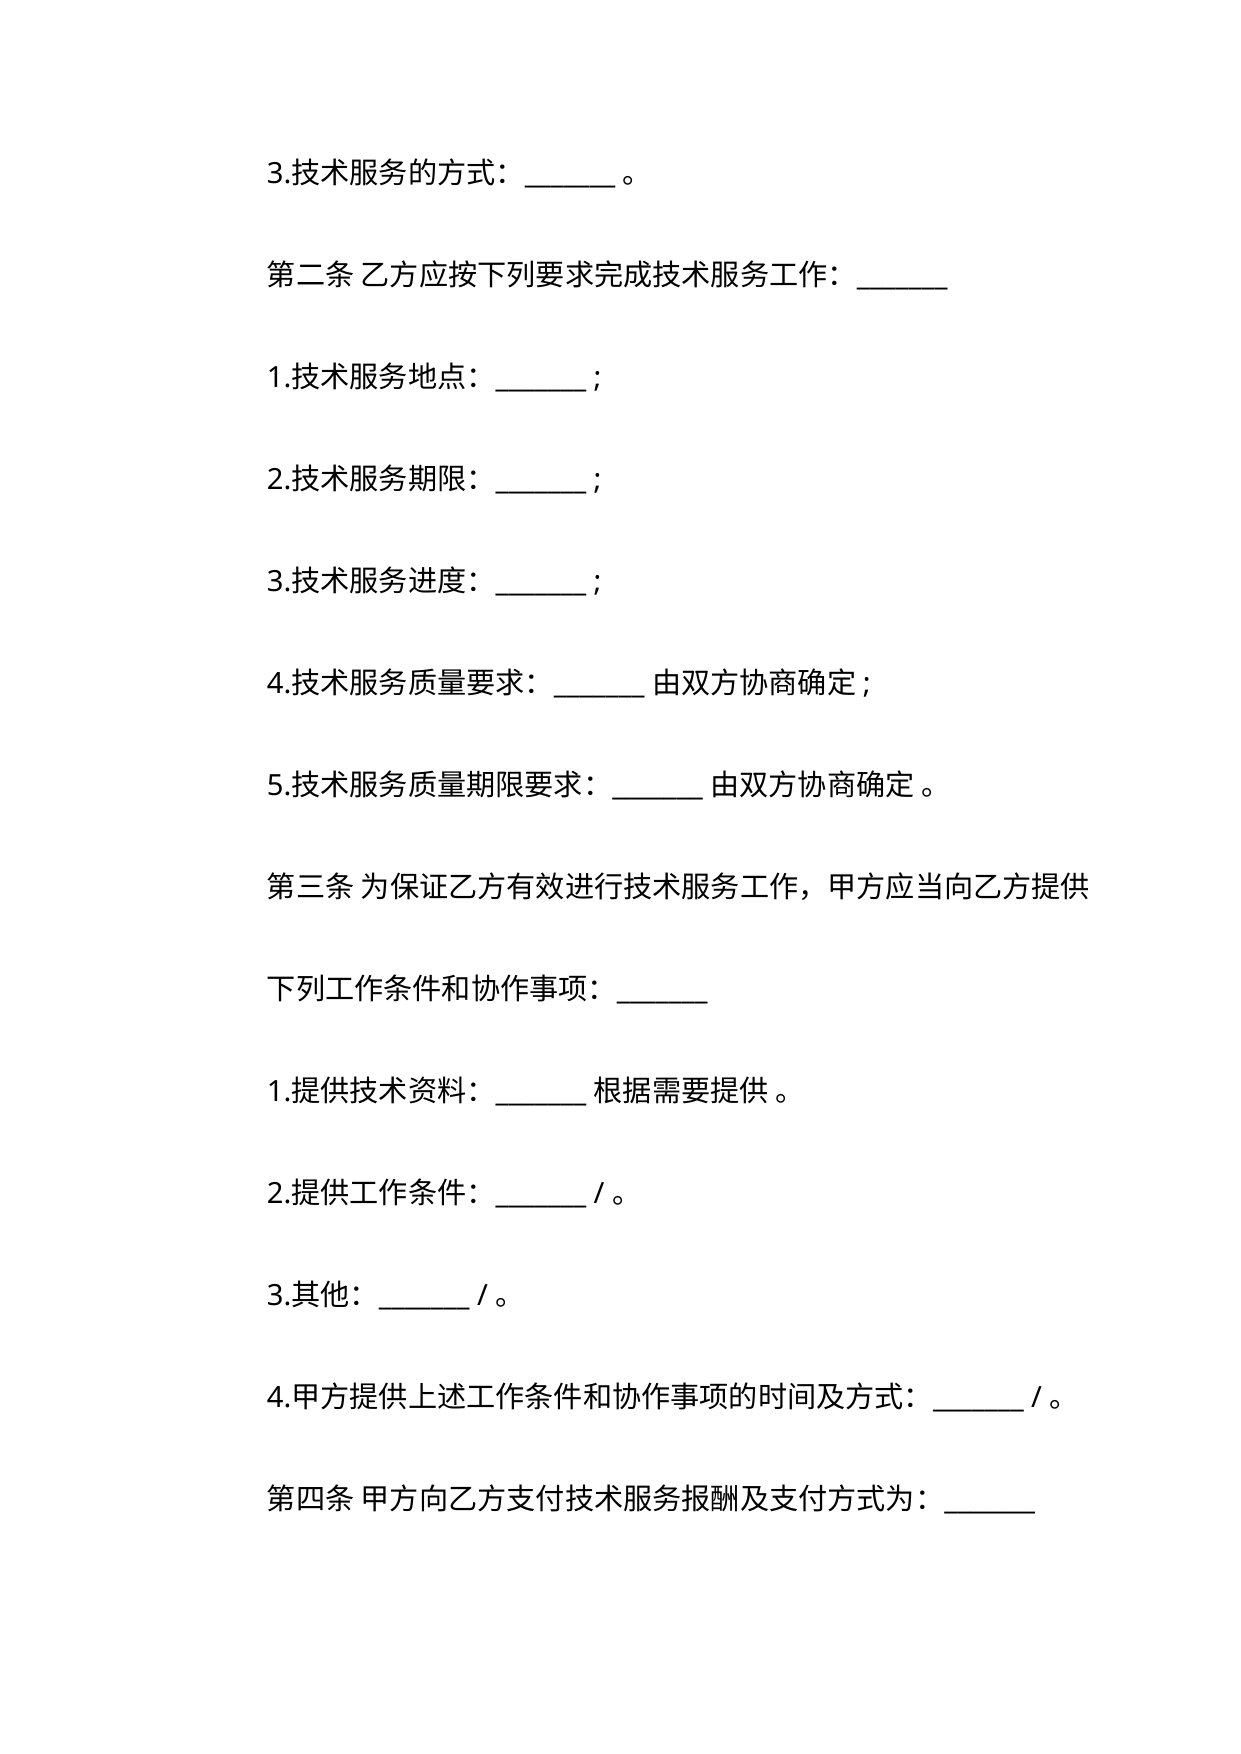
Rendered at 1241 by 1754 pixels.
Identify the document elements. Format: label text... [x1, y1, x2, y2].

text 3.其他：_______ / 。 [150, 1272, 1090, 1314]
text 第二条 乙方应按下列要求完成技术服务工作：_______ [150, 252, 1090, 294]
text 下列工作条件和协作事项：_______ [150, 966, 1090, 1008]
text 第四条 甲方向乙方支付技术服务报酬及支付方式为：_______ [150, 1476, 1090, 1518]
text 2.提供工作条件：_______ / 。 [150, 1169, 1090, 1212]
text 5.技术服务质量期限要求：_______ 由双方协商确定 。 [150, 762, 1090, 804]
text 第三条 为保证乙方有效进行技术服务工作，甲方应当向乙方提供 [150, 864, 1090, 906]
text 1.提供技术资料：_______ 根据需要提供 。 [150, 1068, 1090, 1110]
text 2.技术服务期限：_______ ; [150, 456, 1090, 498]
text 4.甲方提供上述工作条件和协作事项的时间及方式：_______ / 。 [150, 1373, 1090, 1416]
text 1.技术服务地点：_______ ; [150, 354, 1090, 396]
text 4.技术服务质量要求：_______ 由双方协商确定 ; [150, 660, 1090, 702]
text 3.技术服务进度：_______ ; [150, 558, 1090, 600]
text 3.技术服务的方式：_______ 。 [150, 150, 1090, 192]
